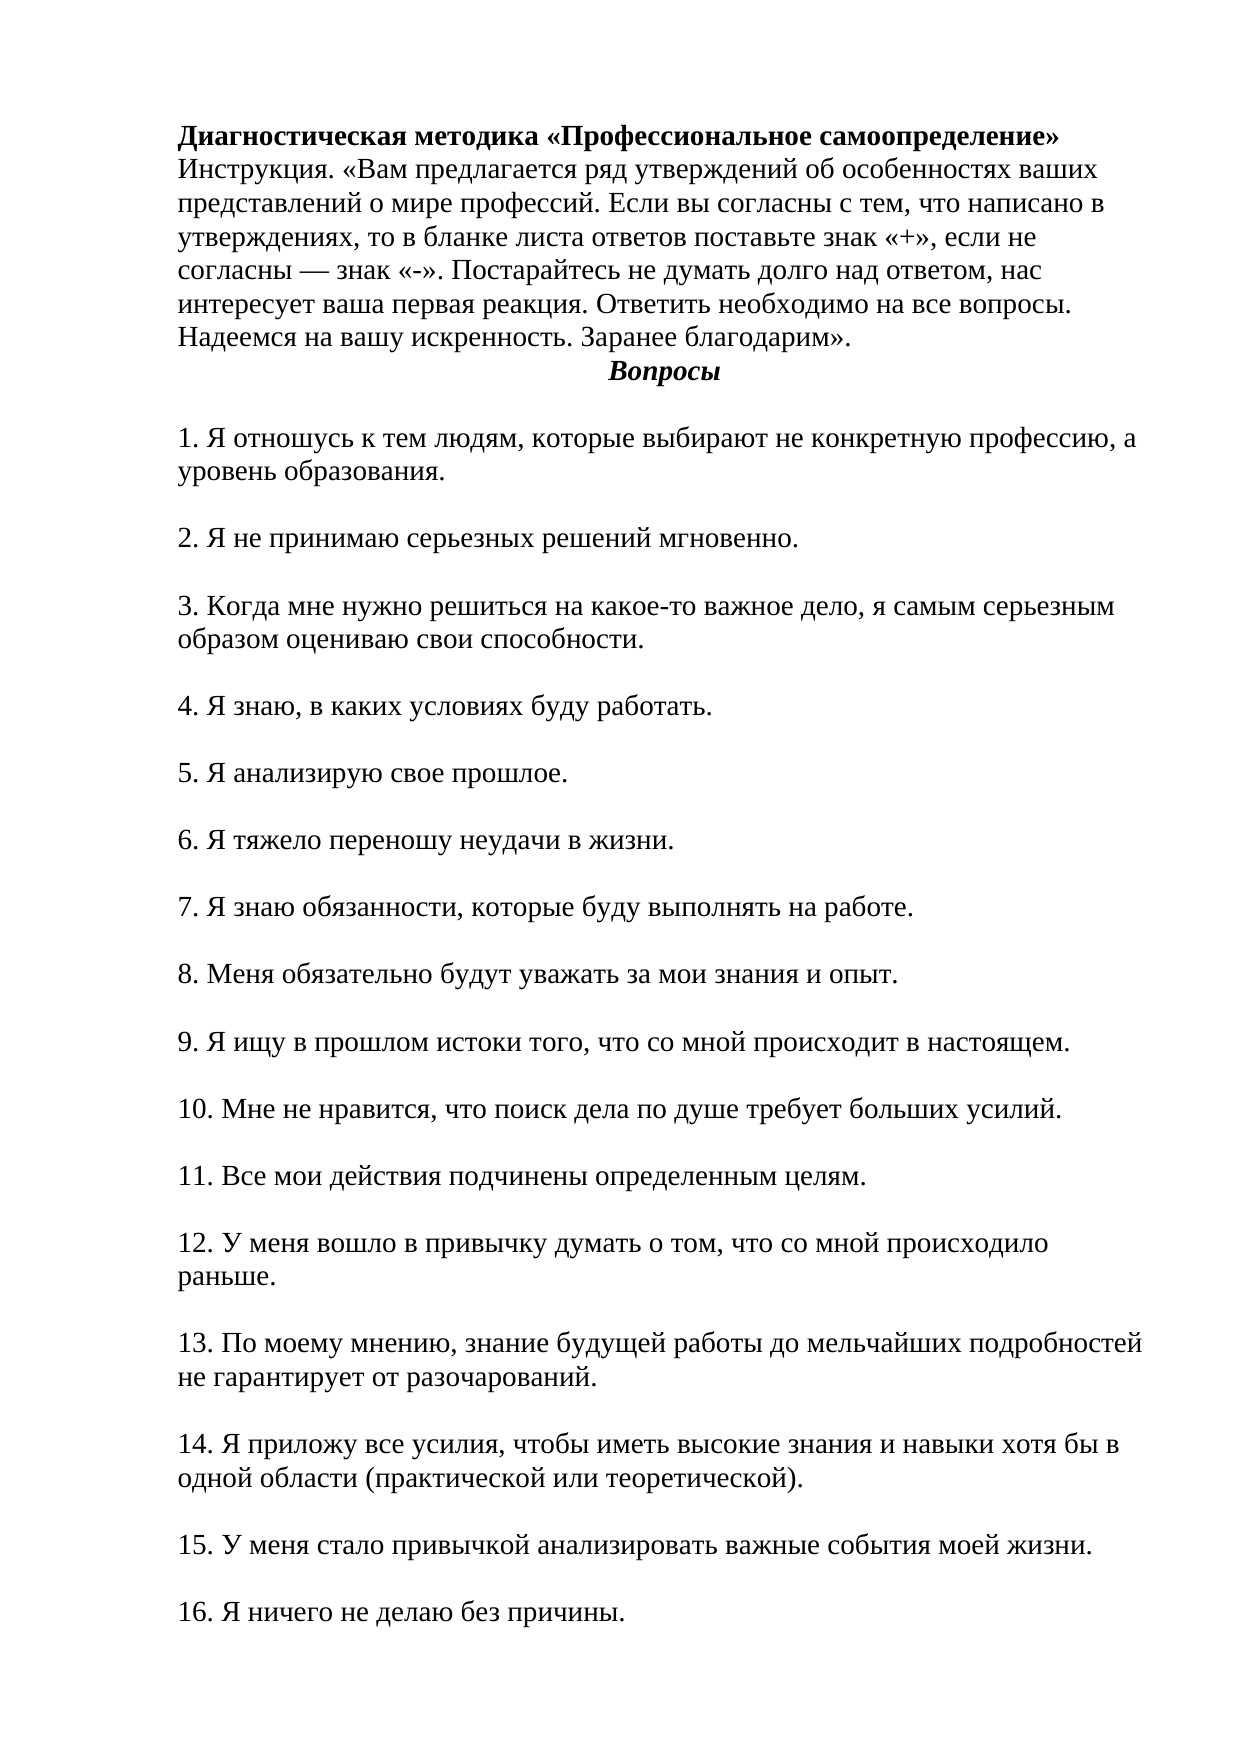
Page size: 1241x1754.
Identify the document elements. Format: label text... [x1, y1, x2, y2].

text 7. Я знаю обязанности, которые буду выполнять на работе. [177, 889, 1152, 923]
text 10. Мне не нравится, что поиск дела по душе требует больших усилий. [177, 1091, 1152, 1124]
text 15. У меня стало привычкой анализировать важные события моей жизни. [177, 1527, 1152, 1560]
text 11. Все мои действия подчинены определенным целям. [177, 1158, 1152, 1191]
text Вопросы [177, 353, 1152, 386]
text 9. Я ищу в прошлом истоки того, что со мной происходит в настоящем. [177, 1024, 1152, 1057]
text 16. Я ничего не делаю без причины. [177, 1594, 1152, 1627]
text Диагностическая методика «Профессиональное самоопределение» [177, 118, 1152, 152]
text 4. Я знаю, в каких условиях буду работать. [177, 688, 1152, 722]
text Инструкция. «Вам предлагается ряд утверждений об особенностях ваших представлений о мире профессий. Если вы согласны с тем, что написано в утверждениях, то в бланке листа ответов поставьте знак «+», если не согласны — знак «-». Постарайтесь не думать долго над ответом, нас интересует ваша первая реакция. Ответить необходимо на все вопросы. Надеемся на вашу искренность. Заранее благодарим». [177, 152, 1152, 353]
text 14. Я приложу все усилия, чтобы иметь высокие знания и навыки хотя бы в одной области (практической или теоретической). [177, 1426, 1152, 1493]
text 5. Я анализирую свое прошлое. [177, 755, 1152, 789]
text 8. Меня обязательно будут уважать за мои знания и опыт. [177, 957, 1152, 990]
text 13. По моему мнению, знание будущей работы до мельчайших подробностей не гарантирует от разочарований. [177, 1326, 1152, 1393]
text 3. Когда мне нужно решиться на какое-то важное дело, я самым серьезным образом оцениваю свои способности. [177, 588, 1152, 655]
text 1. Я отношусь к тем людям, которые выбирают не конкретную профессию, а уровень образования. [177, 420, 1152, 487]
text 2. Я не принимаю серьезных решений мгновенно. [177, 521, 1152, 554]
text 6. Я тяжело переношу неудачи в жизни. [177, 822, 1152, 856]
text 12. У меня вошло в привычку думать о том, что со мной происходило раньше. [177, 1225, 1152, 1292]
